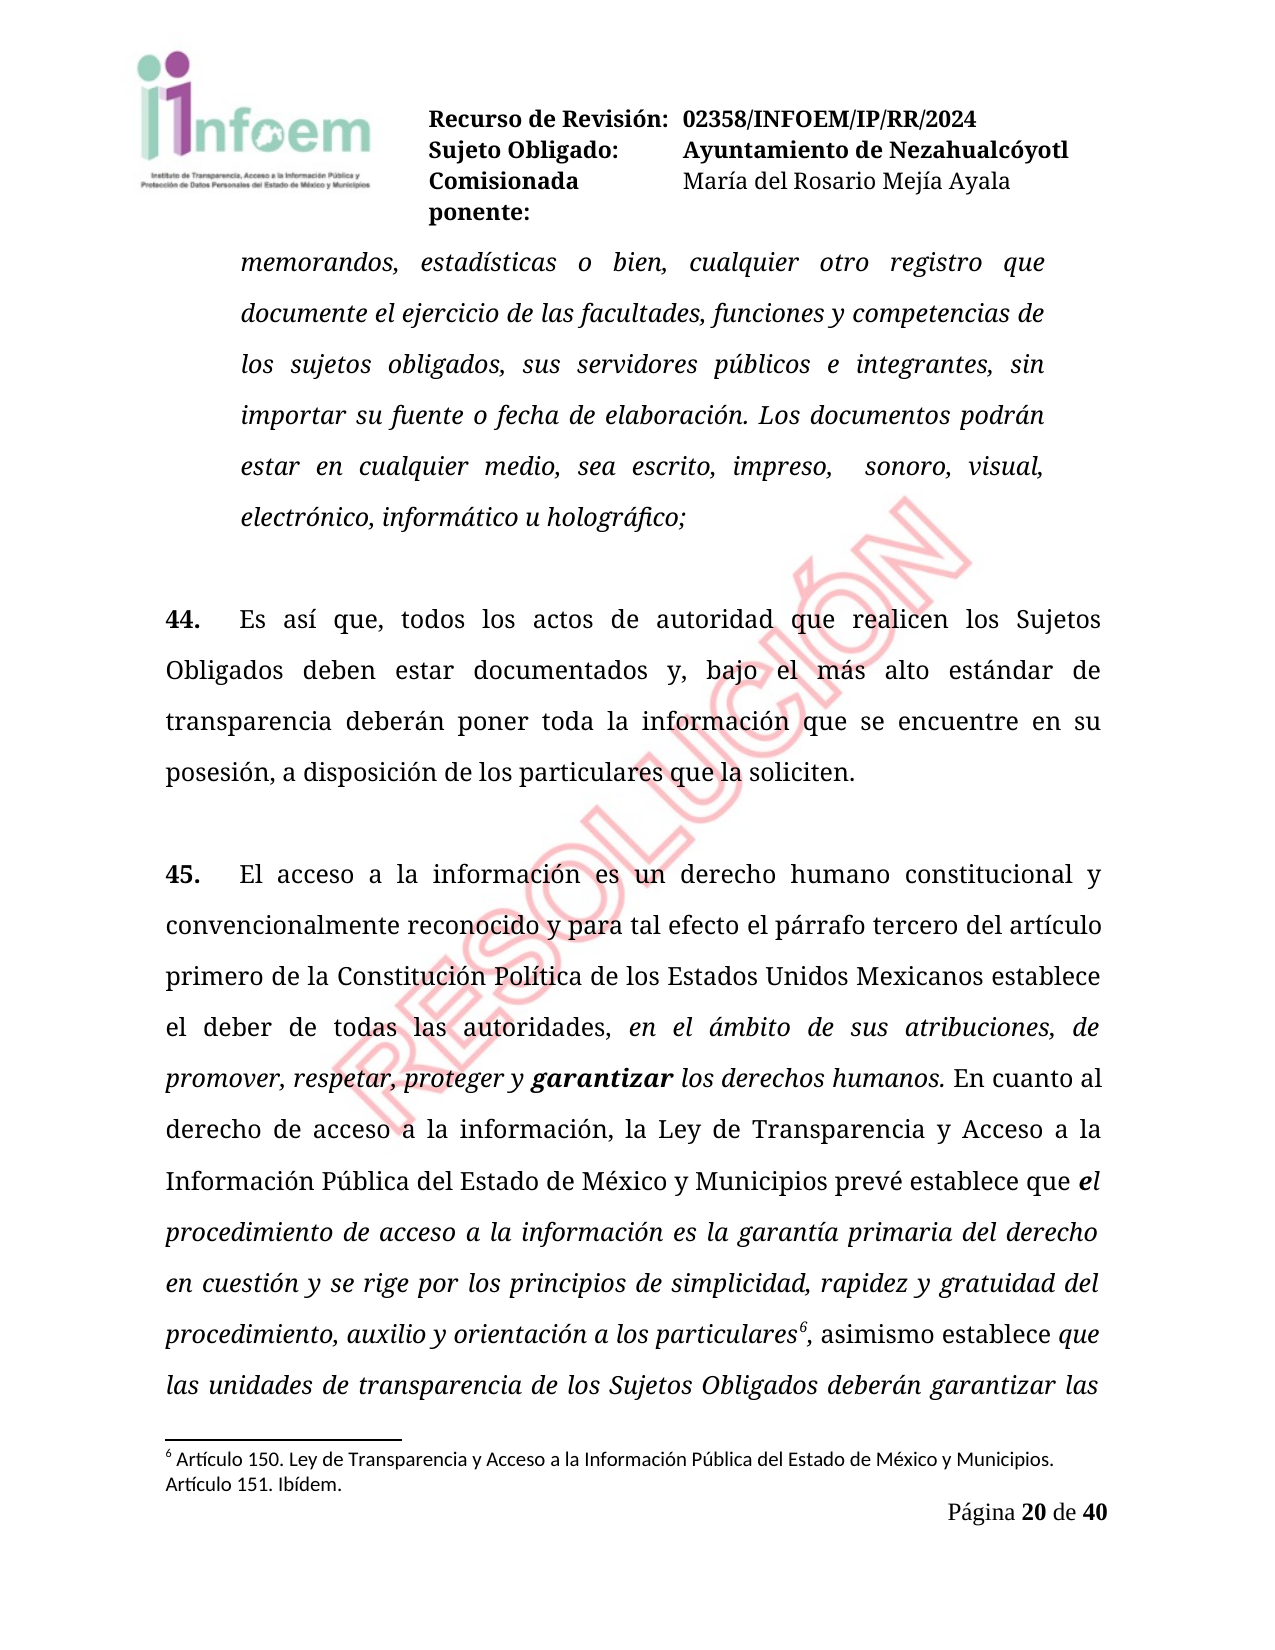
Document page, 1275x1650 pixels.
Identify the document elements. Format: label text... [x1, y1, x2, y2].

list Es así que, todos los actos de autoridad que realicen los Sujetos Obligados deben estar documentados y, bajo el más alto estándar de transparencia deberán poner toda la información que se encuentre en su posesión, a disposición de los particulares que la soliciten. [165, 602, 1102, 789]
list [165, 857, 1102, 1401]
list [240, 244, 1048, 534]
picture [22, 0, 1251, 1594]
